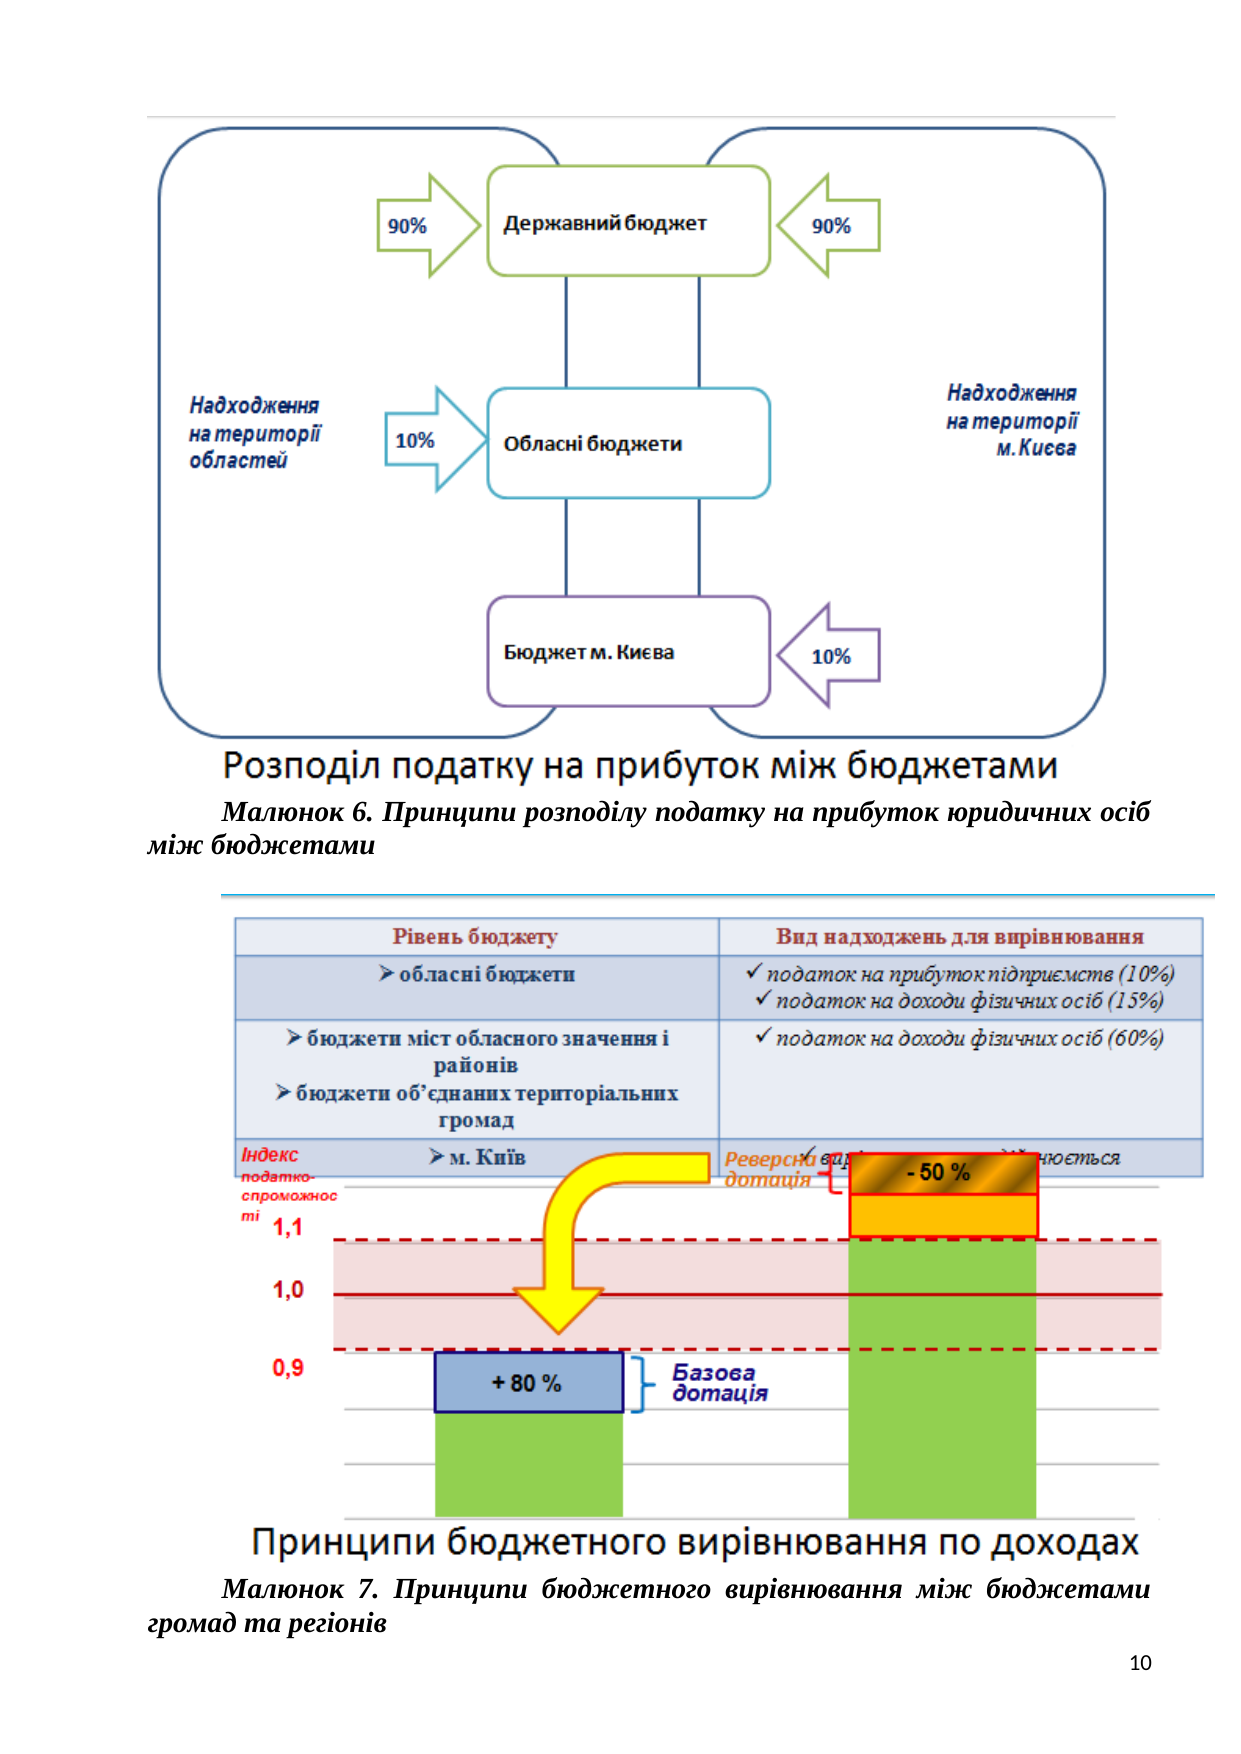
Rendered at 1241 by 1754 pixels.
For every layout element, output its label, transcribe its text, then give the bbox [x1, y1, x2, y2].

picture [221, 896, 1215, 1572]
picture [147, 116, 1119, 794]
text Малюнок 7. Принципи бюджетного вирівнювання між бюджетами громад та регіонів [148, 1572, 1152, 1639]
text Малюнок 6. Принципи розподілу податку на прибуток юридичних осіб між бюджетами [148, 794, 1152, 861]
